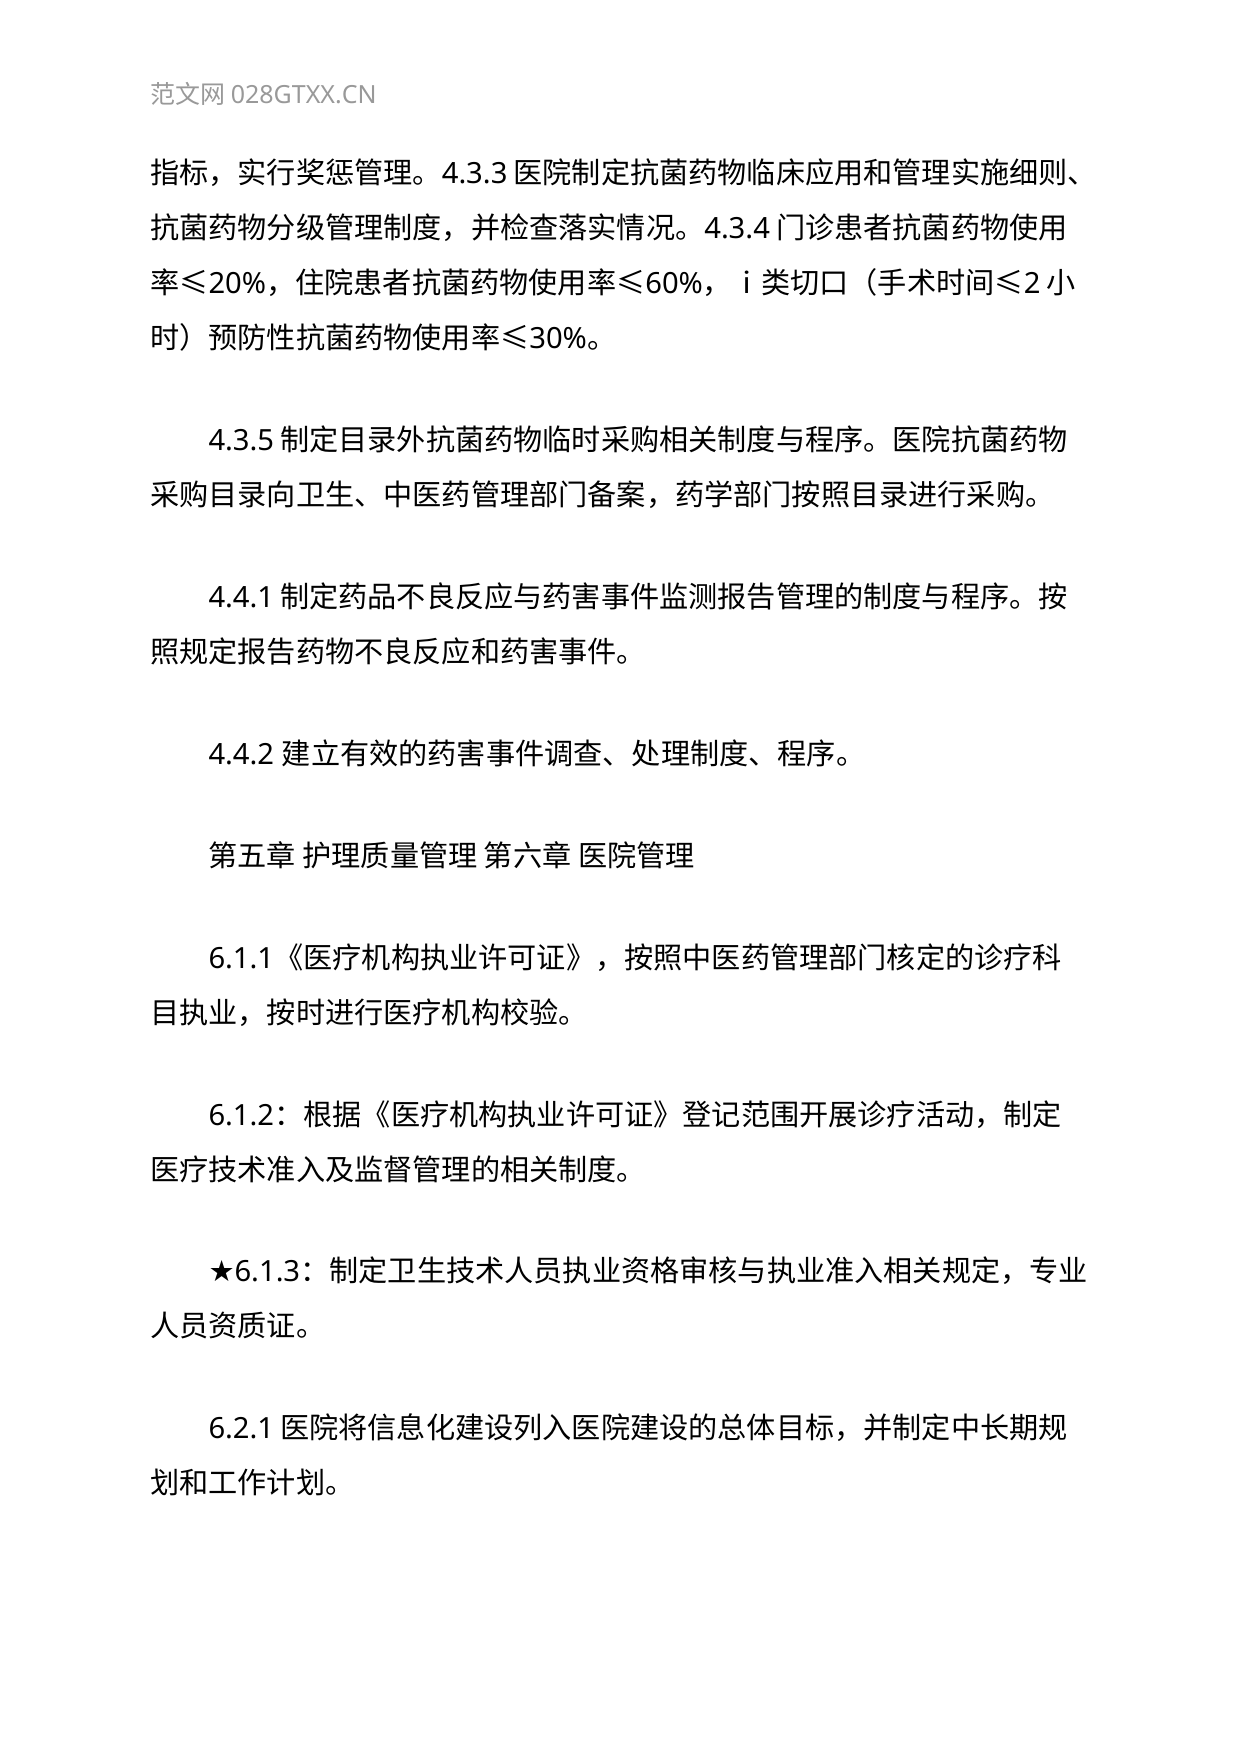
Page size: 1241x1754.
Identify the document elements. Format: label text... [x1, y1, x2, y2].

text 6.1.2：根据《医疗机构执业许可证》登记范围开展诊疗活动，制定医疗技术准入及监督管理的相关制度。 [150, 1091, 1090, 1188]
text 4.3.5制定目录外抗菌药物临时采购相关制度与程序。医院抗菌药物采购目录向卫生、中医药管理部门备案，药学部门按照目录进行采购。 [150, 417, 1090, 514]
text 第五章 护理质量管理 第六章 医院管理 [150, 832, 1090, 875]
text ★6.1.3：制定卫生技术人员执业资格审核与执业准入相关规定，专业人员资质证。 [150, 1248, 1090, 1345]
text 4.4.1制定药品不良反应与药害事件监测报告管理的制度与程序。按照规定报告药物不良反应和药害事件。 [150, 574, 1090, 671]
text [150, 150, 1090, 357]
text 4.4.2 建立有效的药害事件调查、处理制度、程序。 [150, 731, 1090, 773]
text 6.1.1《医疗机构执业许可证》，按照中医药管理部门核定的诊疗科目执业，按时进行医疗机构校验。 [150, 934, 1090, 1032]
text 6.2.1医院将信息化建设列入医院建设的总体目标，并制定中长期规划和工作计划。 [150, 1404, 1090, 1502]
